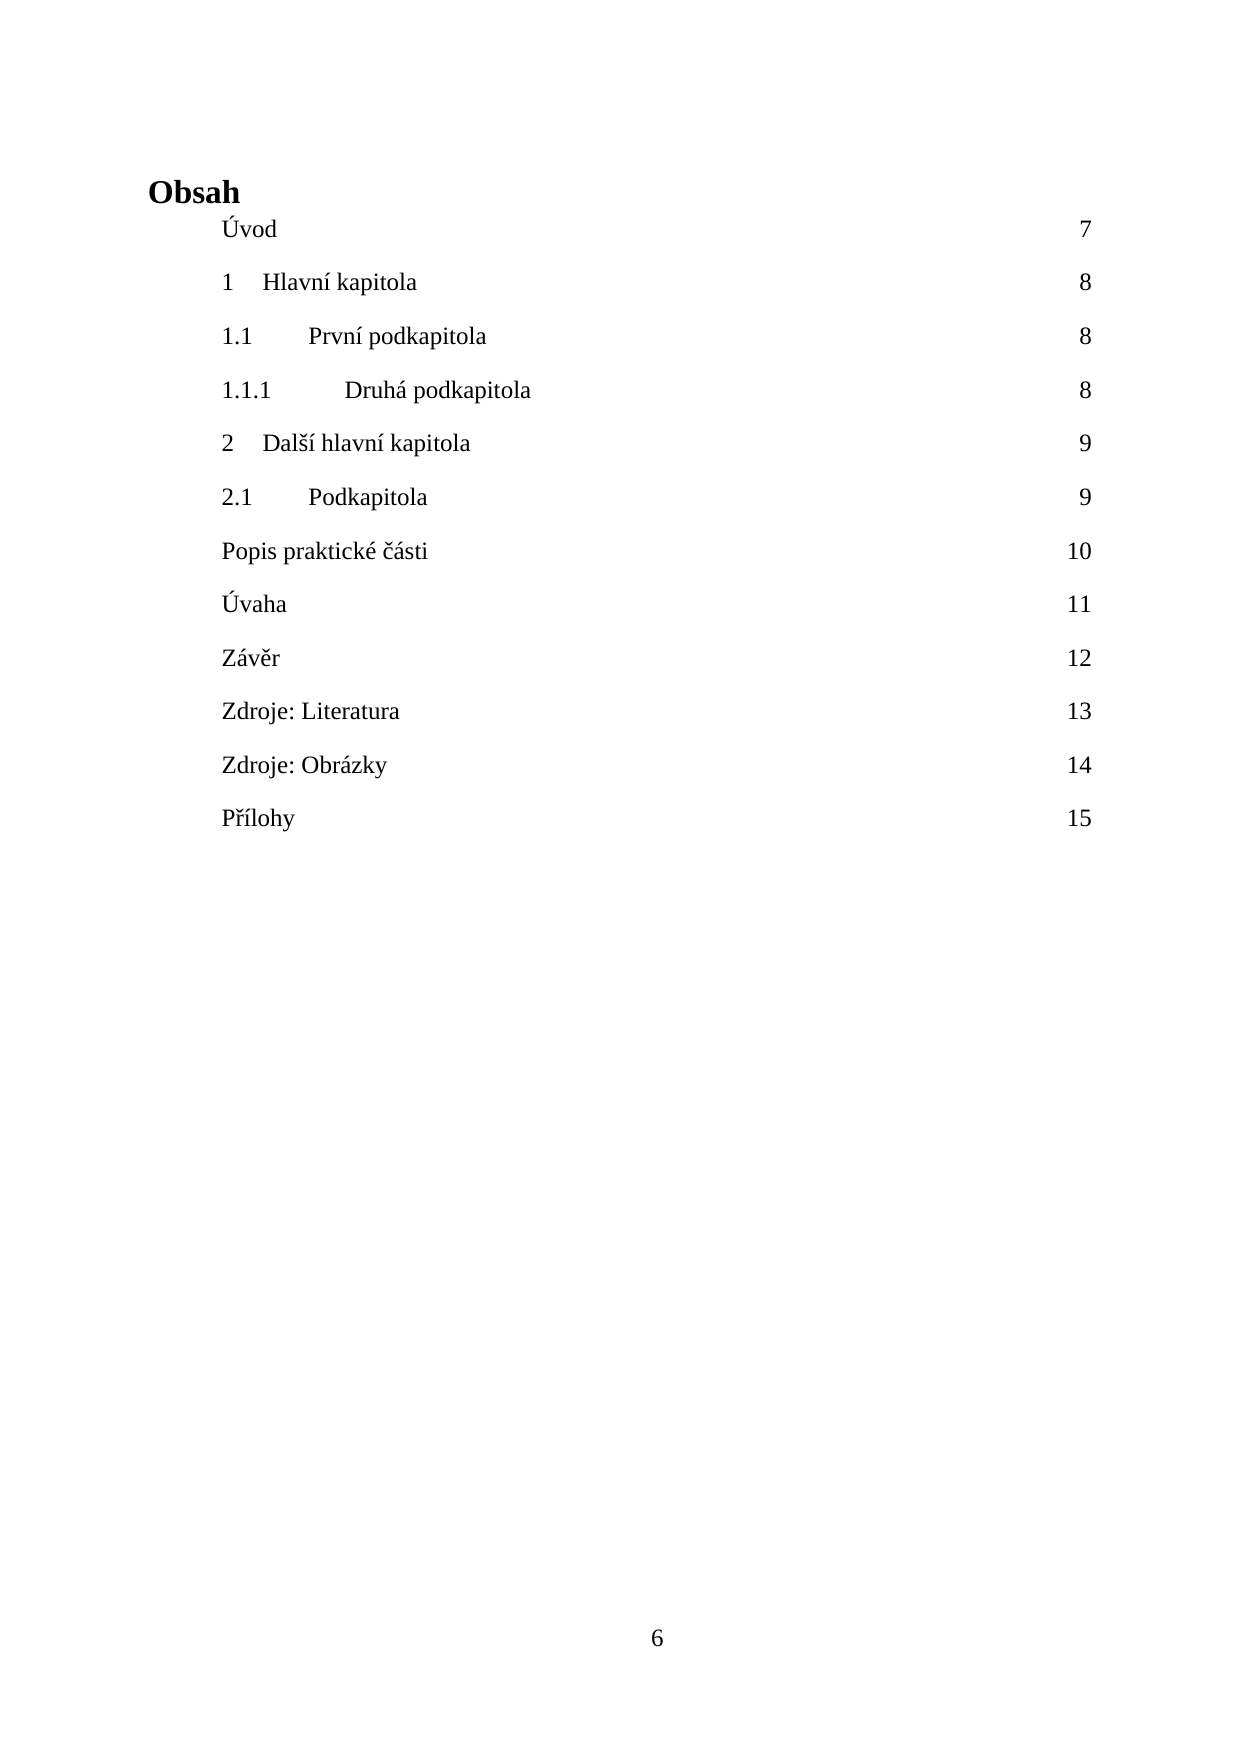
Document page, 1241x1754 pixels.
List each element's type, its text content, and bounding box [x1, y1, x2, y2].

text Obsah [148, 173, 1093, 211]
